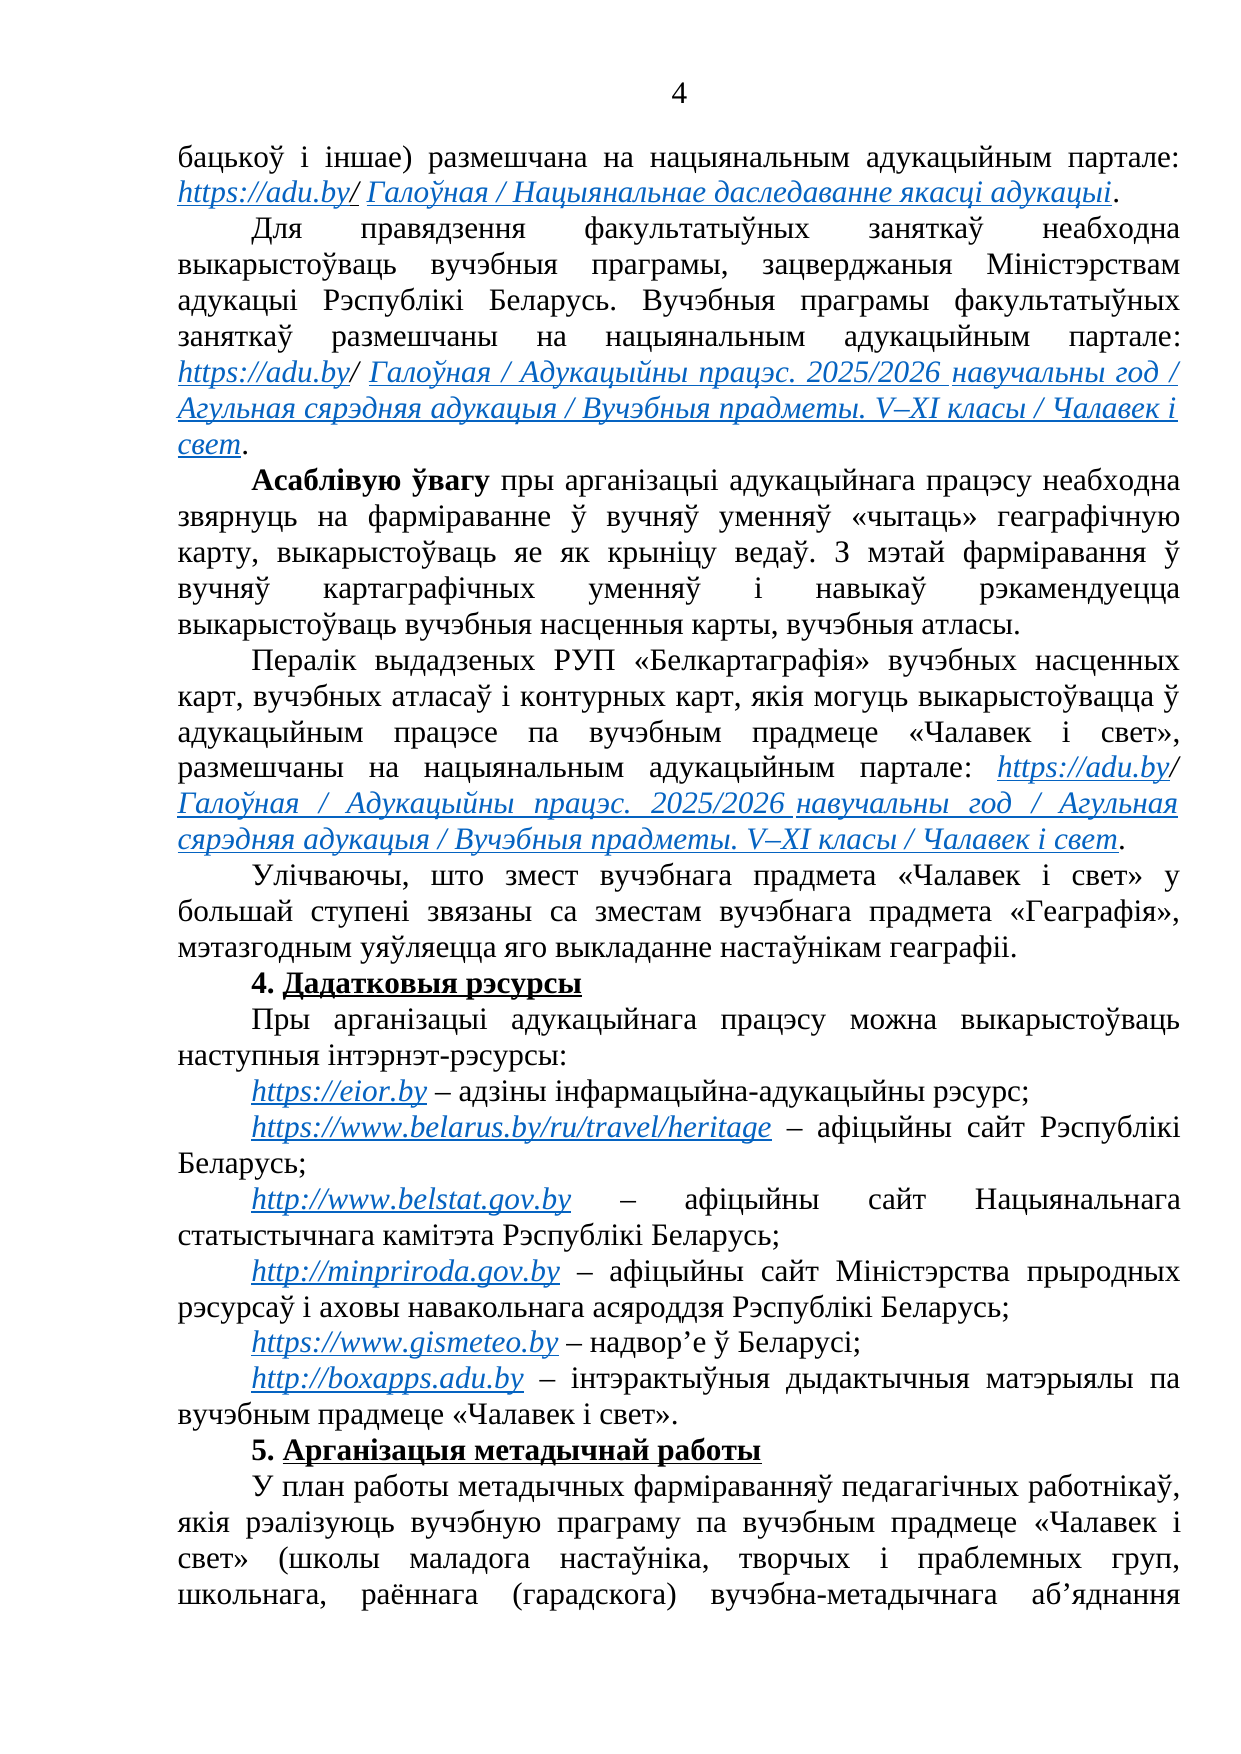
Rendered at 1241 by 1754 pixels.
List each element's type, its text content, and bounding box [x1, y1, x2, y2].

text http://www.belstat.gov.by – афіцыйны сайт Нацыянальнага статыстычнага камітэта Рэспублікі Беларусь; [177, 1180, 1181, 1252]
text Асаблівую ўвагу пры арганізацыі адукацыйнага працэсу неабходна звярнуць на фарміраванне ў вучняў уменняў «чытаць» геаграфічную карту, выкарыстоўваць яе як крыніцу ведаў. З мэтай фарміравання ў вучняў картаграфічных уменняў і навыкаў рэкамендуецца выкарыстоўваць вучэбныя насценныя карты, вучэбныя атласы. [177, 461, 1181, 641]
text https://www.gismeteo.by – надвор’е ў Беларусі; [177, 1324, 1181, 1360]
text http://minpriroda.gov.by – афіцыйны сайт Міністэрства прыродных рэсурсаў і аховы навакольнага асяроддзя Рэспублікі Беларусь; [177, 1252, 1181, 1324]
text http://boxapps.adu.by – інтэрактыўныя дыдактычныя матэрыялы па вучэбным прадмеце «Чалавек і свет». [177, 1360, 1181, 1432]
text Пералік выдадзеных РУП «Белкартаграфія» вучэбных насценных карт, вучэбных атласаў і контурных карт, якія могуць выкарыстоўвацца ў адукацыйным працэсе па вучэбным прадмеце «Чалавек і свет», размешчаны на нацыянальным адукацыйным партале: https://adu.by/ Галоўная / Адукацыйны працэс. 2025/2026 навучальны год / Агульная сярэдняя адукацыя / Вучэбныя прадметы. V–XI класы / Чалавек і свет. [177, 641, 1181, 857]
text Улічваючы, што змест вучэбнага прадмета «Чалавек і свет» у большай ступені звязаны са зместам вучэбнага прадмета «Геаграфія», мэтазгодным уяўляецца яго выкладанне настаўнікам геаграфіі. [177, 857, 1181, 964]
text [177, 1467, 1181, 1611]
text Пры арганізацыі адукацыйнага працэсу можна выкарыстоўваць наступныя інтэрнэт-рэсурсы: [177, 1000, 1181, 1072]
text https://eior.by – адзіны інфармацыйна-адукацыйны рэсурс; [177, 1072, 1181, 1108]
text https://www.belarus.by/ru/travel/heritage – афіцыйны сайт Рэспублікі Беларусь; [177, 1108, 1181, 1180]
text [177, 138, 1181, 210]
text 4. Дадатковыя рэсурсы [177, 964, 1181, 1000]
title 5. Арганізацыя метадычнай работы [177, 1432, 1181, 1467]
text Для правядзення факультатыўных заняткаў неабходна выкарыстоўваць вучэбныя праграмы, зацверджаныя Міністэрствам адукацыі Рэспублікі Беларусь. Вучэбныя праграмы факультатыўных заняткаў размешчаны на нацыянальным адукацыйным партале: https://adu.by/ Галоўная / Адукацыйны працэс. 2025/2026 навучальны год / Агульная сярэдняя адукацыя / Вучэбныя прадметы. V–XI класы / Чалавек і свет. [177, 210, 1181, 461]
